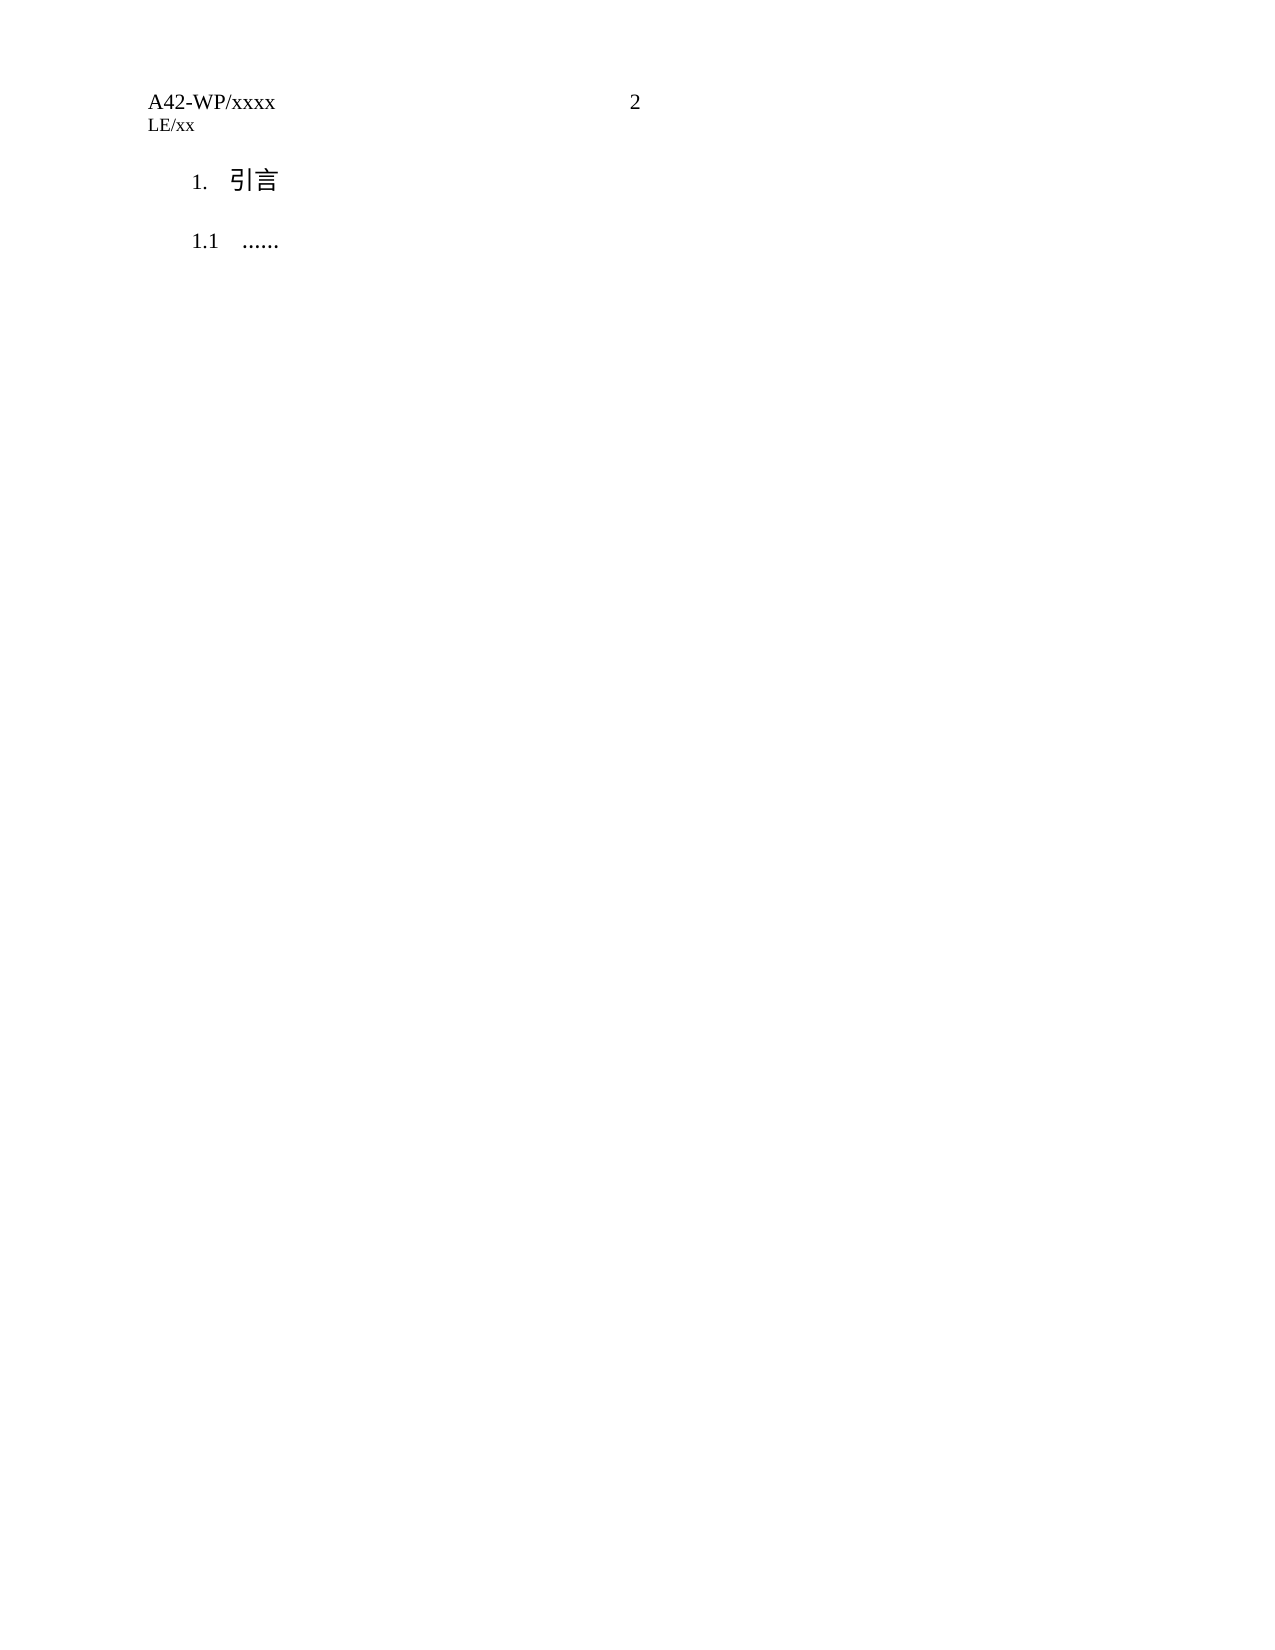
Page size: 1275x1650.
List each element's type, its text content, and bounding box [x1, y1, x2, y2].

subtitle 1. 引言 [148, 161, 1127, 197]
list 1.1 …… [148, 222, 1127, 254]
